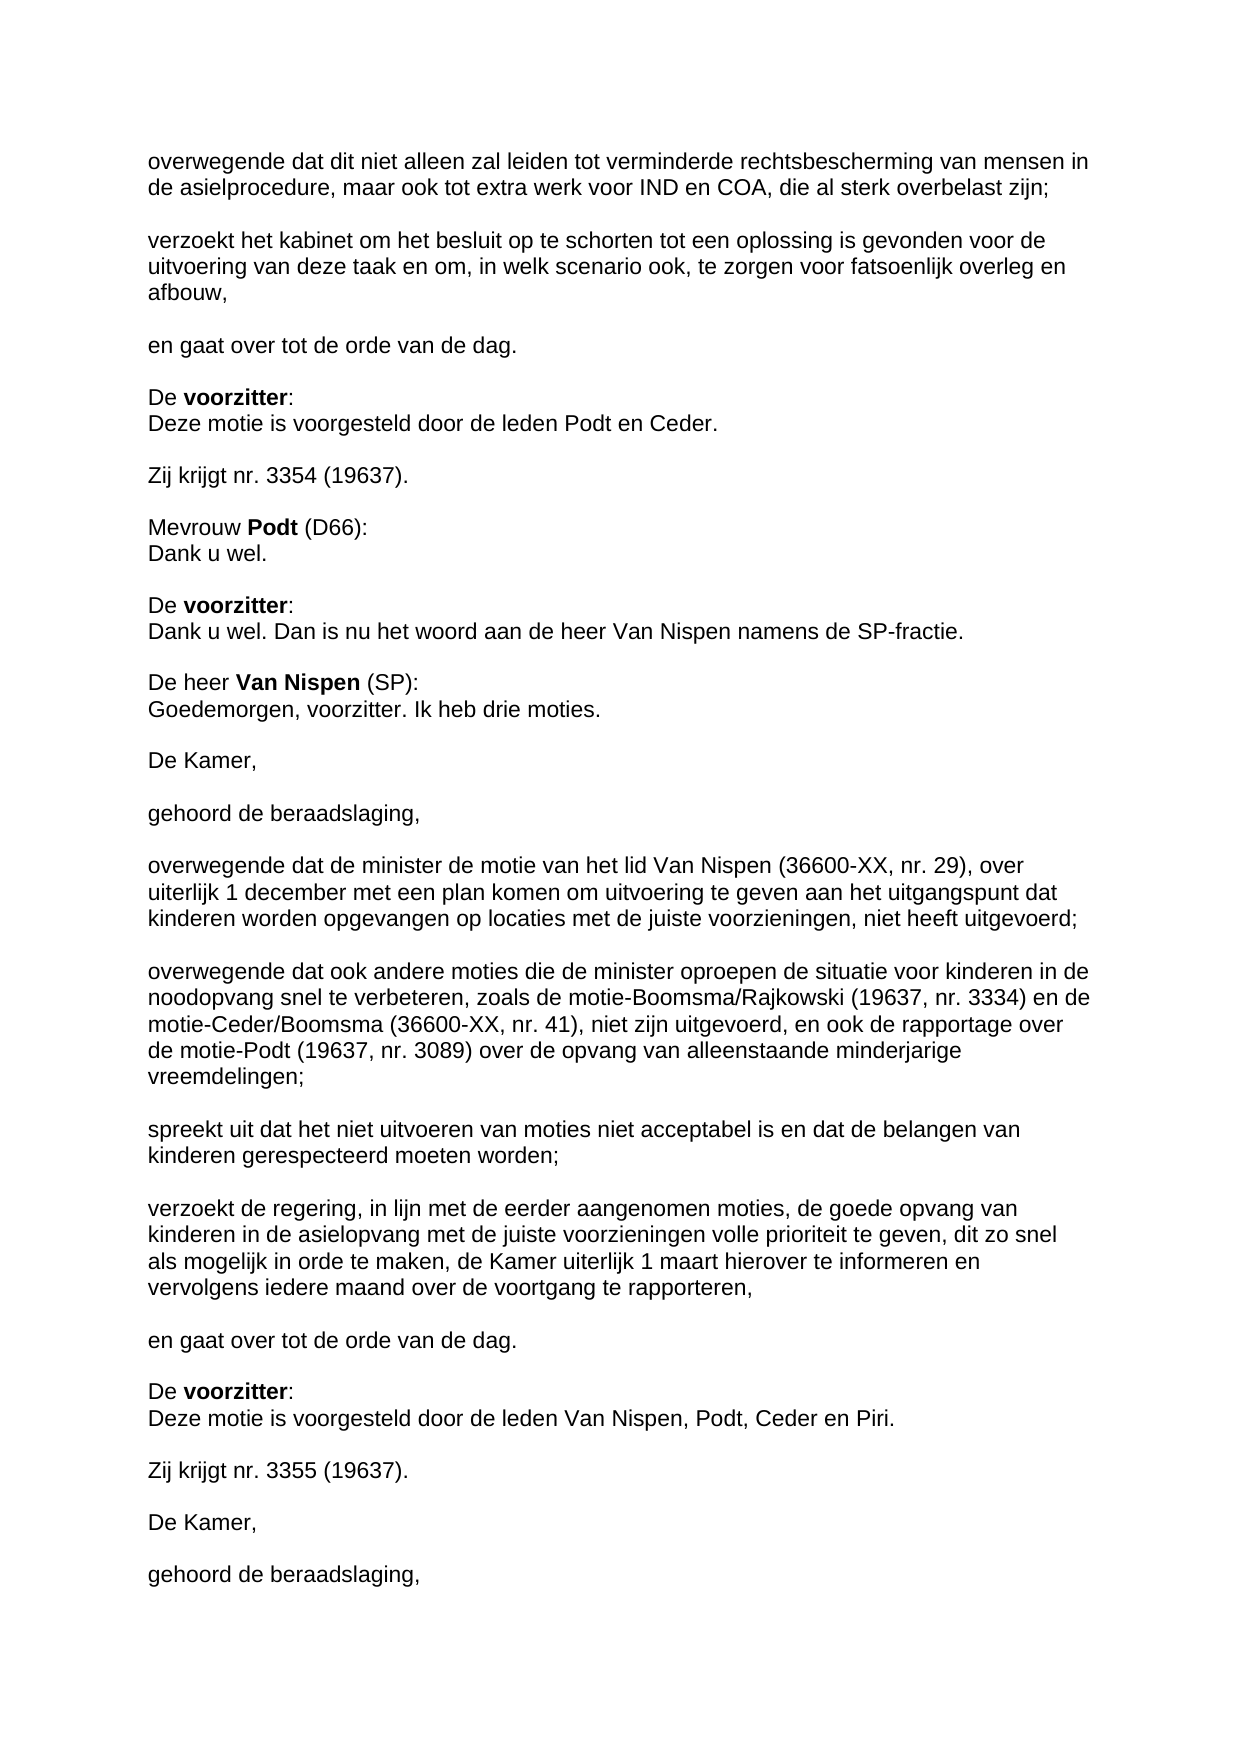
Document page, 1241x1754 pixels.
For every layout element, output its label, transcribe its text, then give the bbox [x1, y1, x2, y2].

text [148, 148, 1093, 358]
text De Kamer, gehoord de beraadslaging, overwegende dat de minister de motie van het lid Van Nispen (36600-XX, nr. 29), over uiterlijk 1 december met een plan komen om uitvoering te geven aan het uitgangspunt dat kinderen worden opgevangen op locaties met de juiste voorzieningen, niet heeft uitgevoerd; overwegende dat ook andere moties die de minister oproepen de situatie voor kinderen in de noodopvang snel te verbeteren, zoals de motie-Boomsma/Rajkowski (19637, nr. 3334) en de motie-Ceder/Boomsma (36600-XX, nr. 41), niet zijn uitgevoerd, en ook de rapportage over de motie-Podt (19637, nr. 3089) over de opvang van alleenstaande minderjarige vreemdelingen; spreekt uit dat het niet uitvoeren van moties niet acceptabel is en dat de belangen van kinderen gerespecteerd moeten worden; verzoekt de regering, in lijn met de eerder aangenomen moties, de goede opvang van kinderen in de asielopvang met de juiste voorzieningen volle prioriteit te geven, dit zo snel als mogelijk in orde te maken, de Kamer uiterlijk 1 maart hierover te informeren en vervolgens iedere maand over de voortgang te rapporteren, en gaat over tot de orde van de dag. [148, 747, 1093, 1353]
text De heer Van Nispen (SP): Goedemorgen, voorzitter. Ik heb drie moties. [148, 669, 1093, 722]
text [148, 1508, 1093, 1588]
text De voorzitter: Deze motie is voorgesteld door de leden Van Nispen, Podt, Ceder en Piri. Zij krijgt nr. 3355 (19637). [148, 1378, 1093, 1483]
text Mevrouw Podt (D66): Dank u wel. [148, 514, 1093, 567]
text De voorzitter: Deze motie is voorgesteld door de leden Podt en Ceder. Zij krijgt nr. 3354 (19637). [148, 383, 1093, 489]
text De voorzitter: Dank u wel. Dan is nu het woord aan de heer Van Nispen namens de SP-fractie. [148, 592, 1093, 644]
